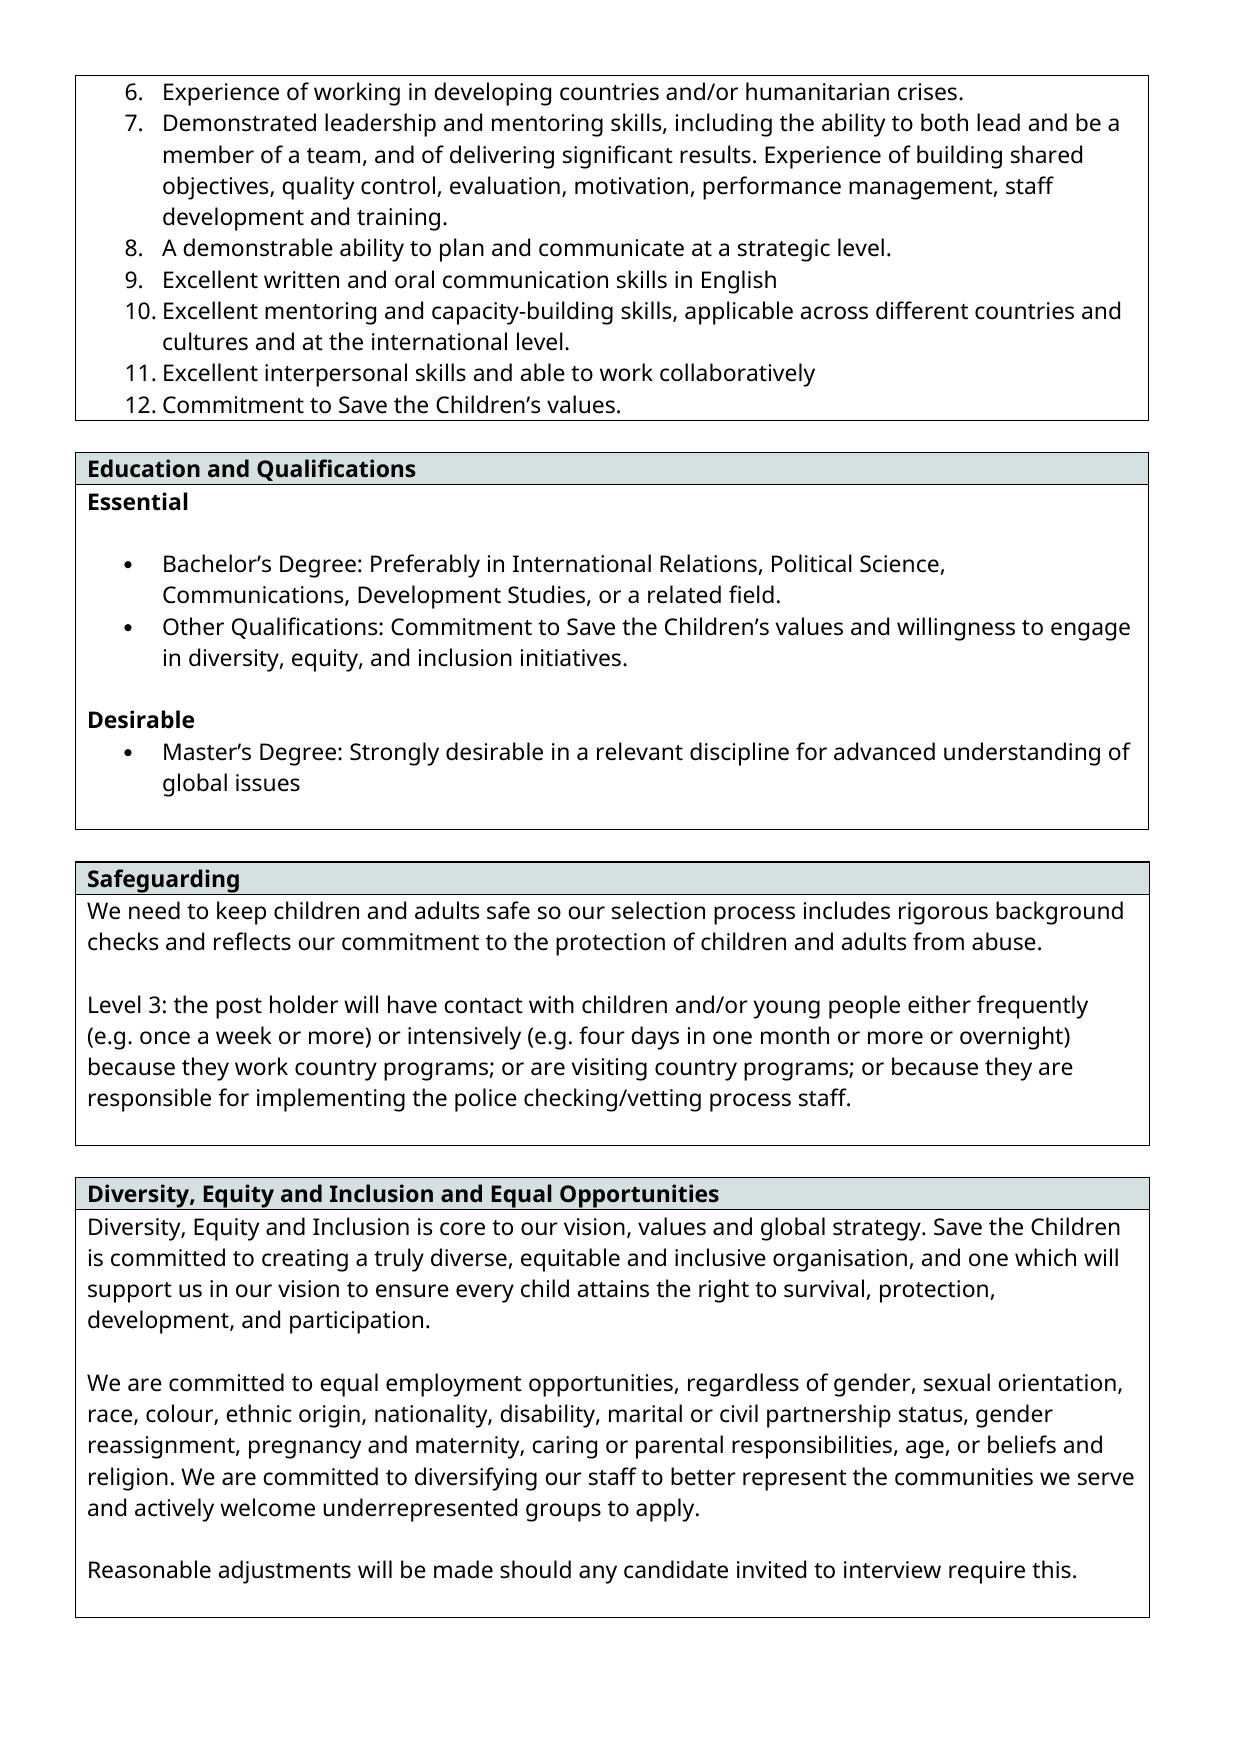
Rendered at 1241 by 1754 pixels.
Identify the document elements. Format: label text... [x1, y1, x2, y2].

table_header Diversity, Equity and Inclusion and Equal Opportunities [76, 1178, 1149, 1209]
table_cell We need to keep children and adults safe so our selection process includes rigorous background checks and reflects our commitment to the protection of children and adults from abuse. Level 3: the post holder will have contact with children and/or young people either frequently (e.g. once a week or more) or intensively (e.g. four days in one month or more or overnight) because they work country programs; or are visiting country programs; or because they are responsible for implementing the police checking/vetting process staff. [76, 895, 1149, 1145]
table_header Safeguarding [76, 863, 1149, 894]
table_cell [76, 76, 1148, 420]
table_cell Diversity, Equity and Inclusion is core to our vision, values and global strategy. Save the Children is committed to creating a truly diverse, equitable and inclusive organisation, and one which will support us in our vision to ensure every child attains the right to survival, protection, development, and participation. We are committed to equal employment opportunities, regardless of gender, sexual orientation, race, colour, ethnic origin, nationality, disability, marital or civil partnership status, gender reassignment, pregnancy and maternity, caring or parental responsibilities, age, or beliefs and religion. We are committed to diversifying our staff to better represent the communities we serve and actively welcome underrepresented groups to apply. Reasonable adjustments will be made should any candidate invited to interview require this. [76, 1210, 1149, 1617]
table_cell Essential Bachelor’s Degree: Preferably in International Relations, Political Science, Communications, Development Studies, or a related field. Other Qualifications: Commitment to Save the Children’s values and willingness to engage in diversity, equity, and inclusion initiatives. Desirable Master’s Degree: Strongly desirable in a relevant discipline for advanced understanding of global issues [76, 485, 1148, 829]
table_header Education and Qualifications [76, 453, 1148, 484]
